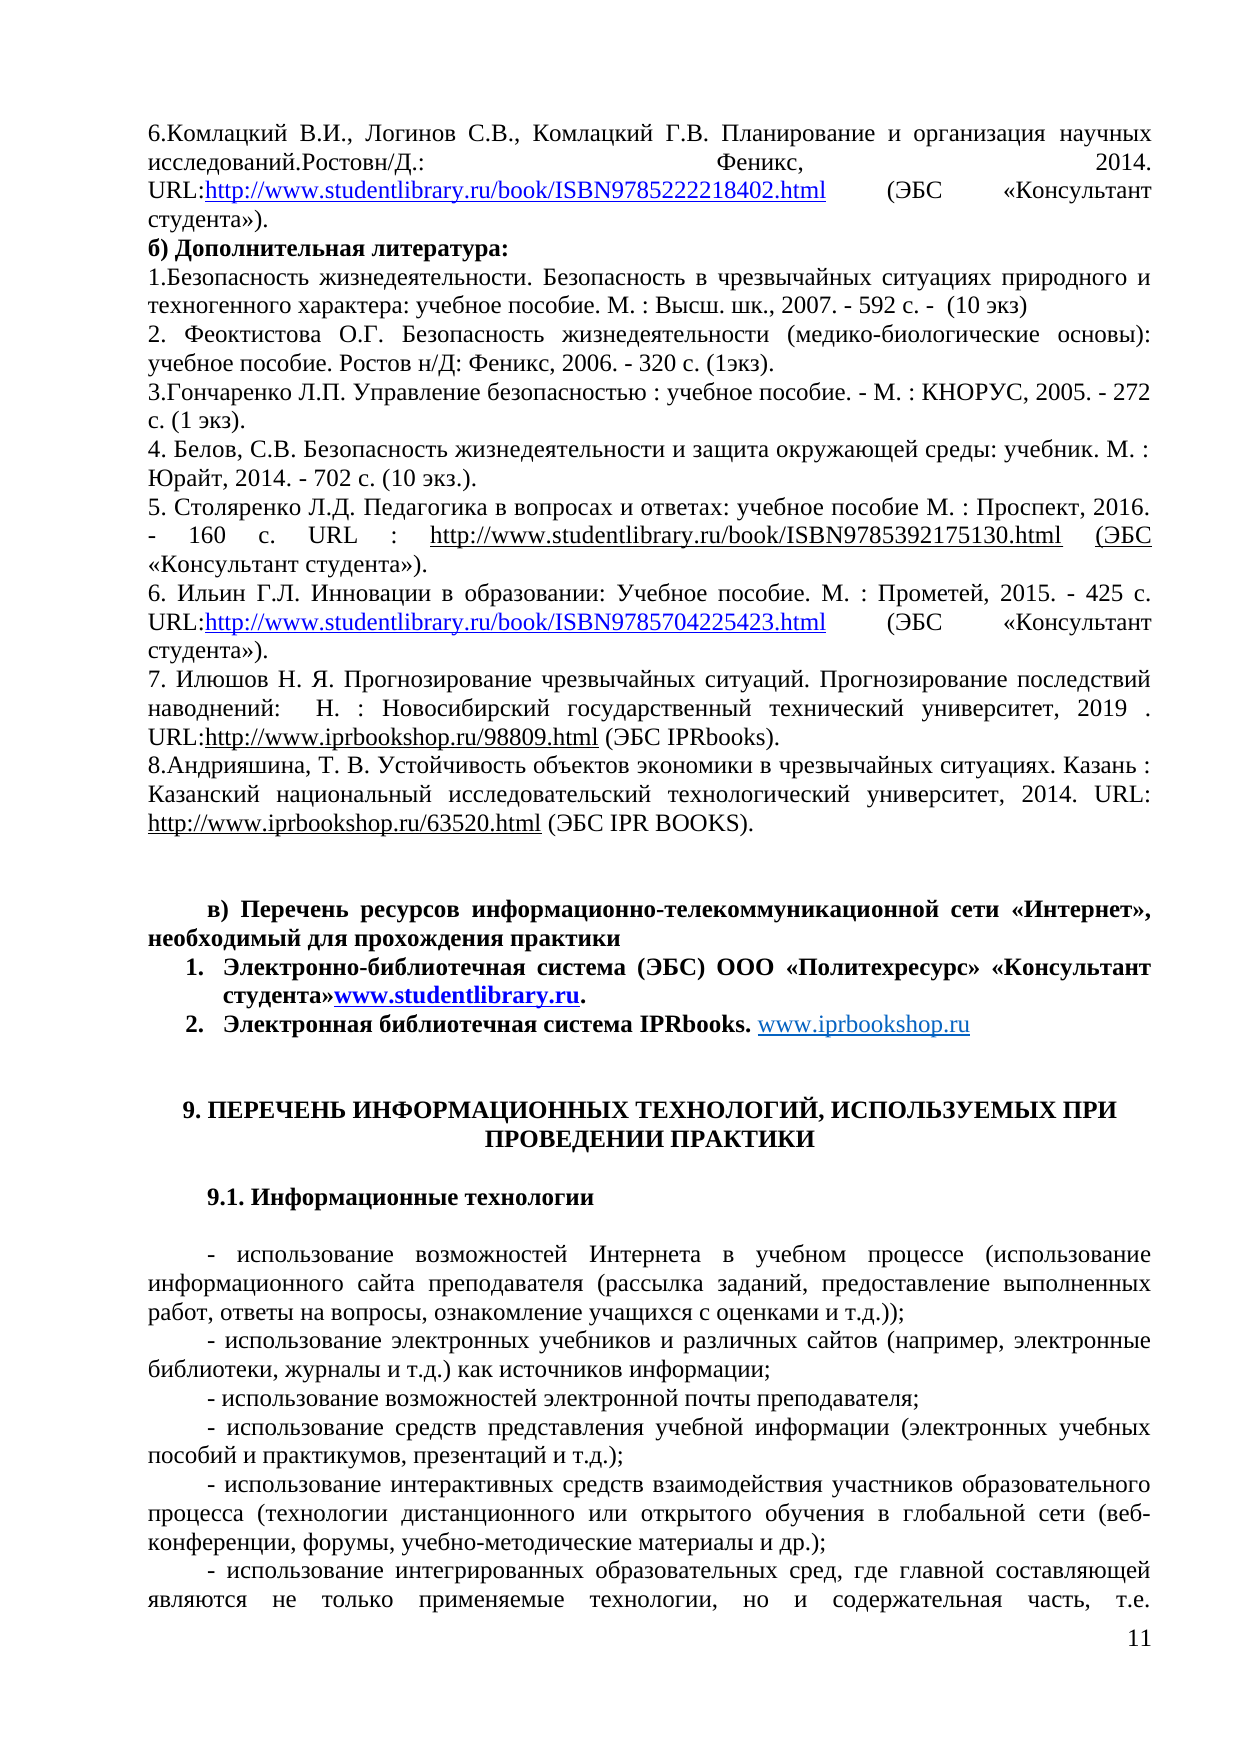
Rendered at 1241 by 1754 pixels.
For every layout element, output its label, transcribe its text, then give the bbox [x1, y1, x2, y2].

list - использование интерактивных средств взаимодействия участников образовательного процесса (технологии дистанционного или открытого обучения в глобальной сети (веб-конференции, форумы, учебно-методические материалы и др.); [148, 1469, 1152, 1556]
list 8.Андрияшина, Т. В. Устойчивость объектов экономики в чрезвычайных ситуациях. Казань : Казанский национальный исследовательский технологический университет, 2014. URL: http://www.iprbookshop.ru/63520.html (ЭБС IPR BOOKS). [148, 751, 1152, 837]
list 9.1. Информационные технологии [148, 1182, 1152, 1211]
list в) Перечень ресурсов информационно-телекоммуникационной сети «Интернет», необходимый для прохождения практики [148, 894, 1152, 952]
list б) Дополнительная литература: [148, 233, 1152, 262]
list - использование электронных учебников и различных сайтов (например, электронные библиотеки, журналы и т.д.) как источников информации; [148, 1326, 1152, 1383]
list 5. Столяренко Л.Д. Педагогика в вопросах и ответах: учебное пособие М. : Проспект, 2016. - 160 с. URL : http://www.studentlibrary.ru/book/ISBN9785392175130.html (ЭБС «Консультант студента»). [148, 492, 1152, 578]
text 4. Белов, С.В. Безопасность жизнедеятельности и защита окружающей среды: учебник. М. : Юрайт, 2014. - 702 с. (10 экз.). [148, 434, 1152, 492]
list - использование возможностей электронной почты преподавателя; [148, 1383, 1152, 1412]
list - использование средств представления учебной информации (электронных учебных пособий и практикумов, презентаций и т.д.); [148, 1412, 1152, 1469]
list 6.Комлацкий В.И., Логинов С.В., Комлацкий Г.В. Планирование и организация научных исследований.Ростовн/Д.: Феникс, 2014. URL:http://www.studentlibrary.ru/book/ISBN9785222218402.html (ЭБС «Консультант студента»). [148, 118, 1152, 233]
list 6. Ильин Г.Л. Инновации в образовании: Учебное пособие. М. : Прометей, 2015. - 425 с. URL:http://www.studentlibrary.ru/book/ISBN9785704225423.html (ЭБС «Консультант студента»). [148, 578, 1152, 664]
text 7. Илюшов Н. Я. Прогнозирование чрезвычайных ситуаций. Прогнозирование последствий наводнений: Н. : Новосибирский государственный технический университет, 2019 . URL:http://www.iprbookshop.ru/98809.html (ЭБС IPRbooks). [148, 664, 1152, 751]
text 2. Феоктистова О.Г. Безопасность жизнедеятельности (медико-биологические основы): учебное пособие. Ростов н/Д: Феникс, 2006. - 320 с. (1экз). [148, 319, 1152, 377]
list Электронная библиотечная система IPRbooks. www.iprbookshop.ru [185, 1009, 1152, 1038]
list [148, 1556, 1152, 1613]
text 1.Безопасность жизнедеятельности. Безопасность в чрезвычайных ситуациях природного и техногенного характера: учебное пособие. М. : Высш. шк., 2007. - 592 с. - (10 экз) [148, 262, 1152, 319]
list 9. ПЕРЕЧЕНЬ ИНФОРМАЦИОННЫХ ТЕХНОЛОГИЙ, ИСПОЛЬЗУЕМЫХ ПРИ ПРОВЕДЕНИИ ПРАКТИКИ [148, 1096, 1152, 1153]
list Электронно-библиотечная система (ЭБС) ООО «Политехресурс» «Консультант студента»www.studentlibrary.ru. [185, 952, 1152, 1009]
text 3.Гончаренко Л.П. Управление безопасностью : учебное пособие. - М. : КНОРУС, 2005. - 272 с. (1 экз). [148, 377, 1152, 434]
list - использование возможностей Интернета в учебном процессе (использование информационного сайта преподавателя (рассылка заданий, предоставление выполненных работ, ответы на вопросы, ознакомление учащихся с оценками и т.д.)); [148, 1239, 1152, 1326]
